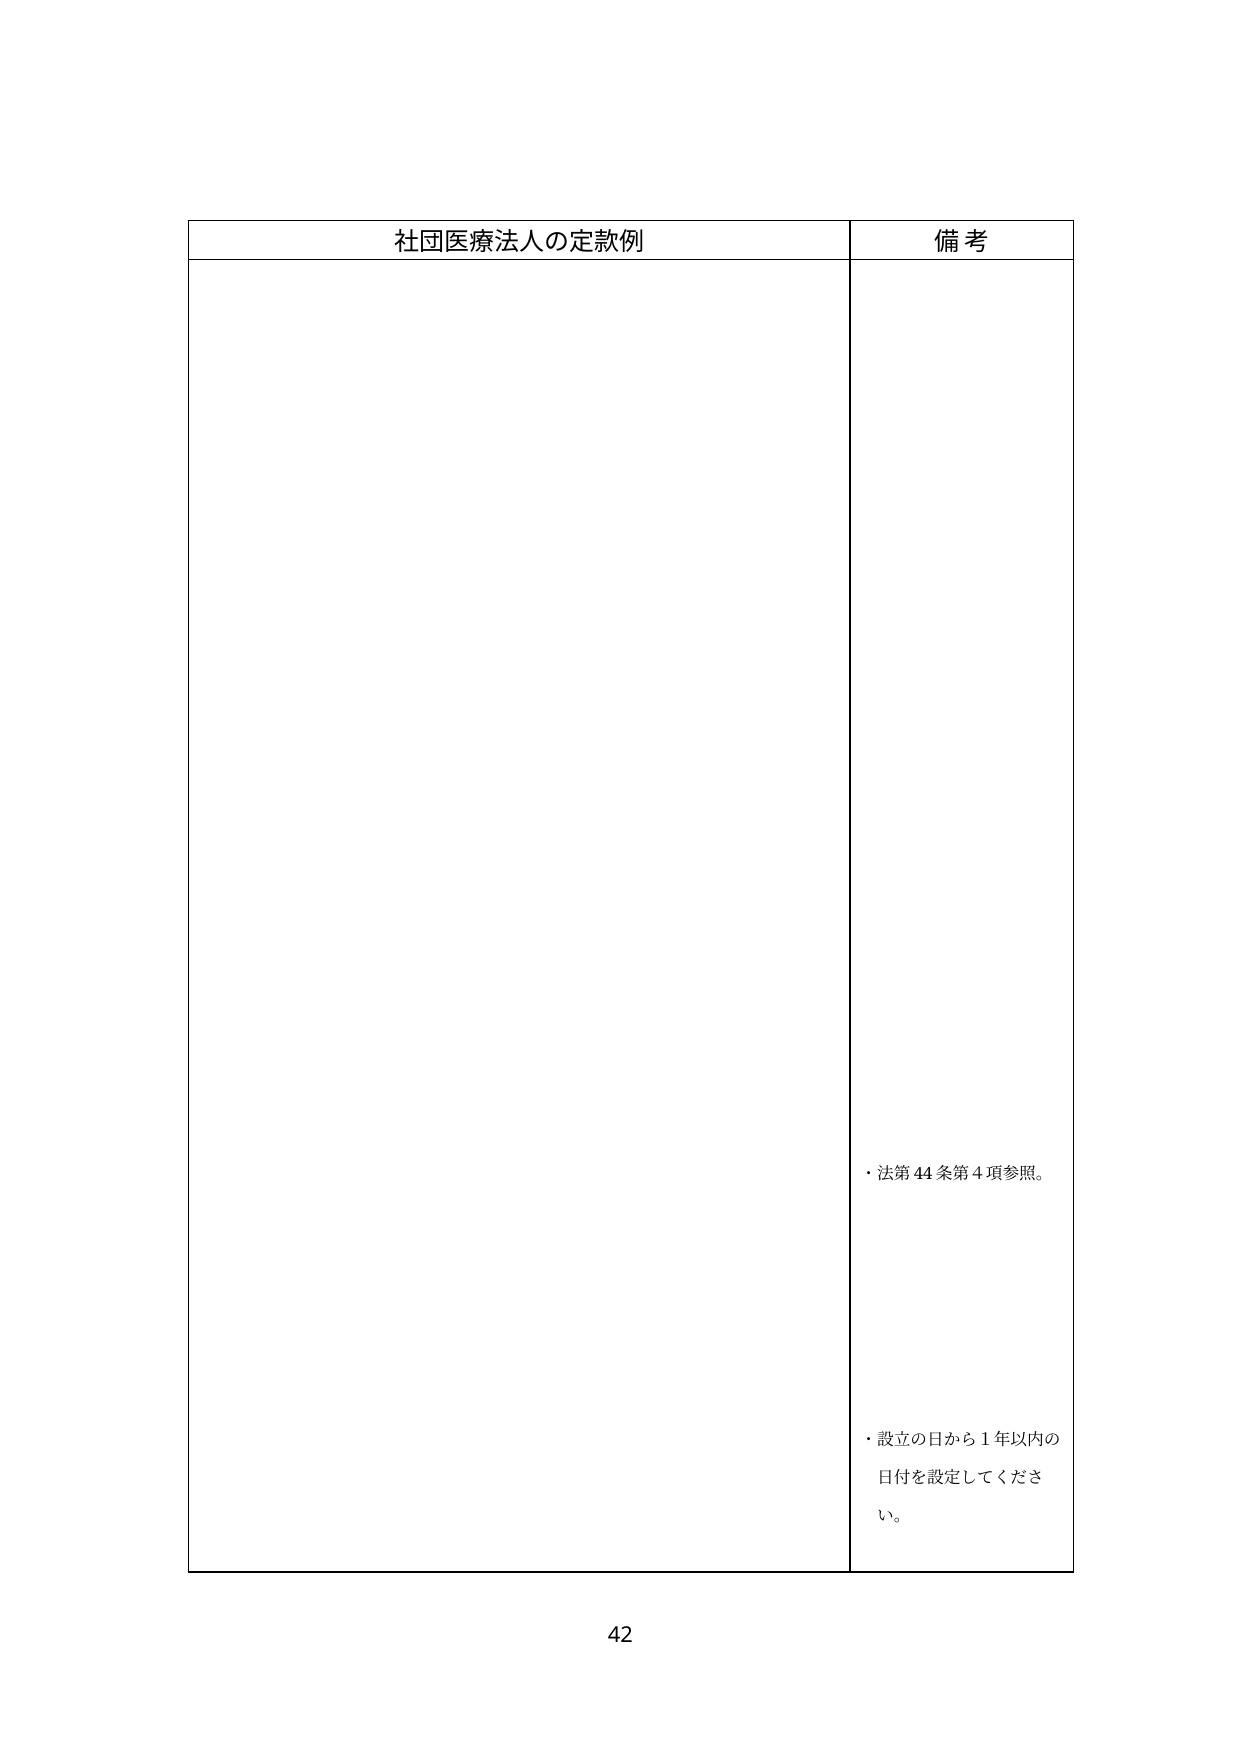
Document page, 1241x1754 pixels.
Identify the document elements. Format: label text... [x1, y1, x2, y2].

table_header 社団医療法人の定款例 [189, 221, 849, 259]
table_header 備 考 [851, 221, 1073, 259]
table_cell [189, 260, 849, 1571]
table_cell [851, 260, 1073, 1571]
